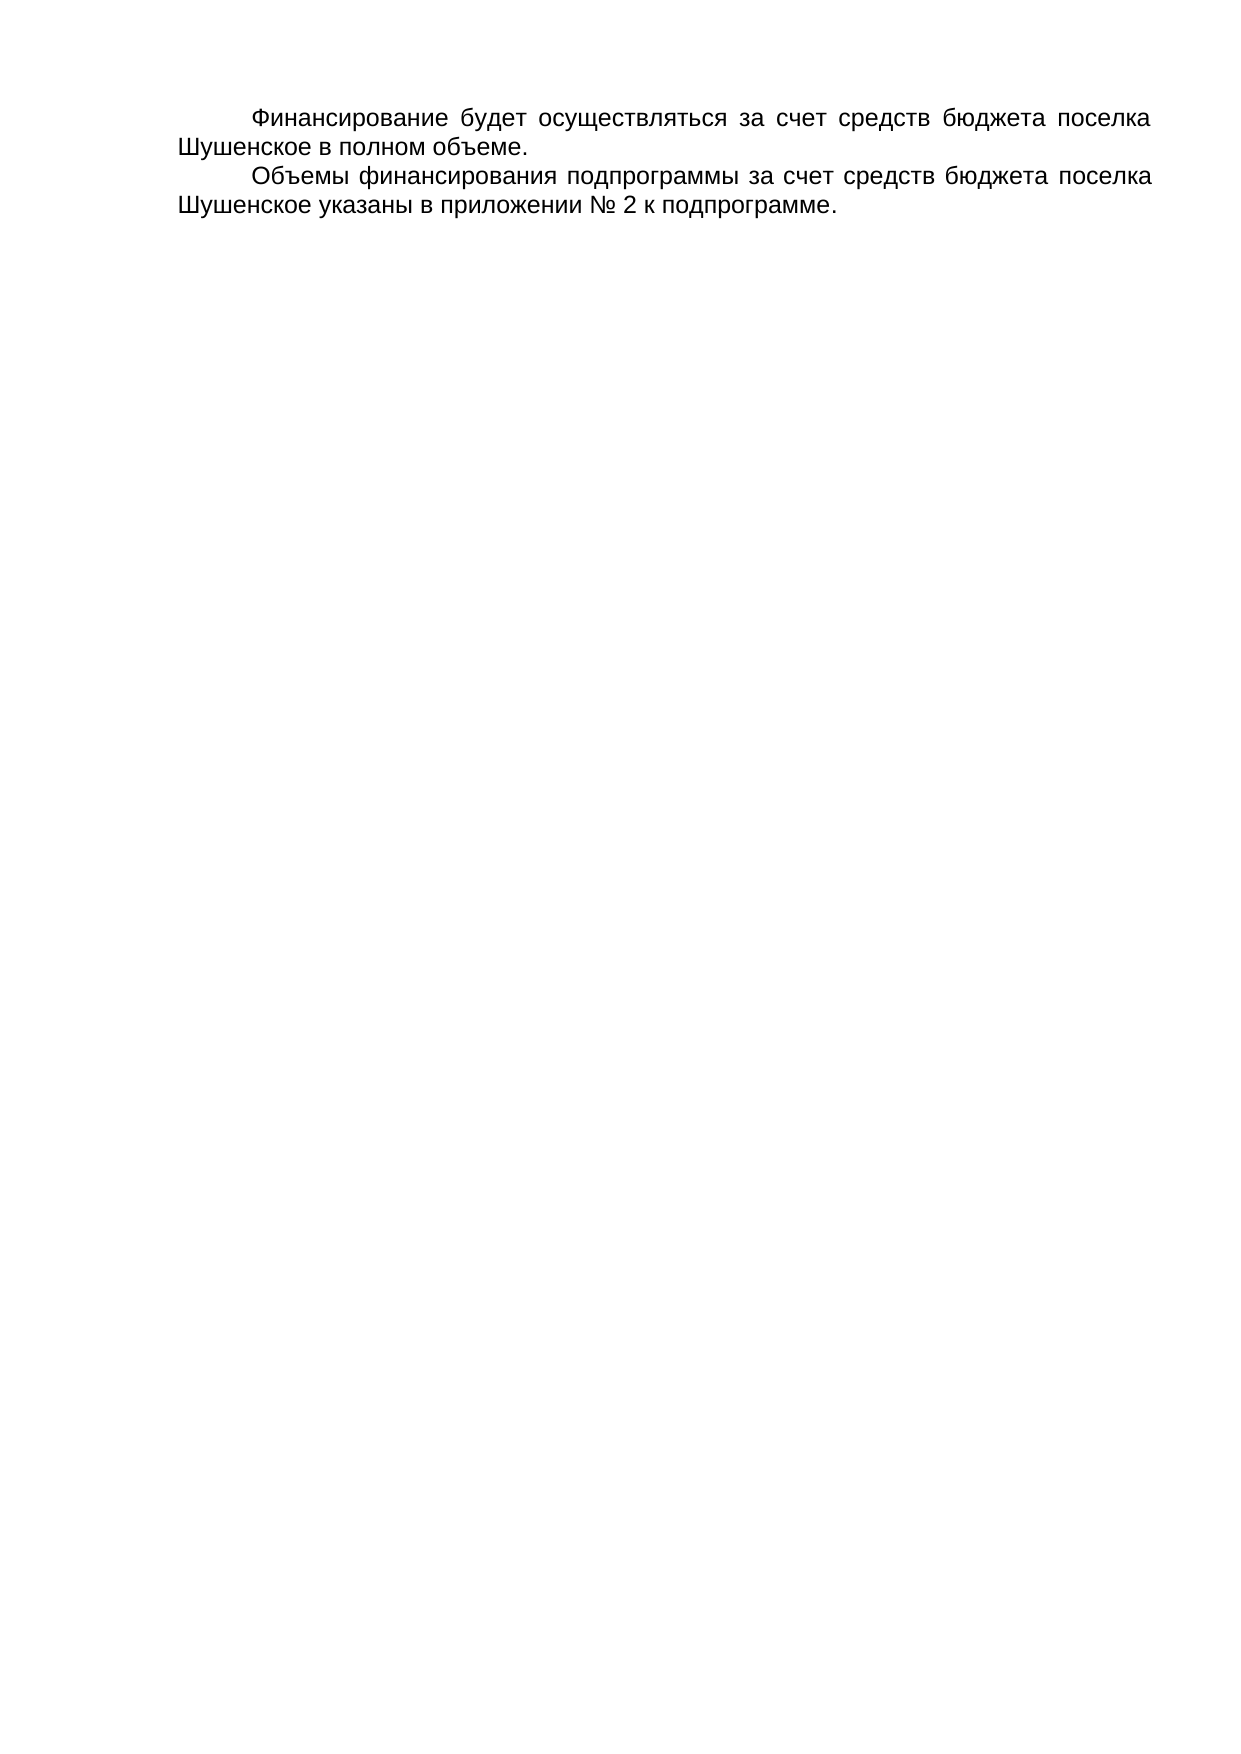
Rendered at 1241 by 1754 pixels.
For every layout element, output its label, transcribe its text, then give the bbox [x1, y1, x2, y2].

text Финансирование будет осуществляться за счет средств бюджета поселка Шушенское в полном объеме. [177, 103, 1152, 161]
text Объемы финансирования подпрограммы за счет средств бюджета поселка Шушенское указаны в приложении № 2 к подпрограмме. [177, 161, 1152, 218]
